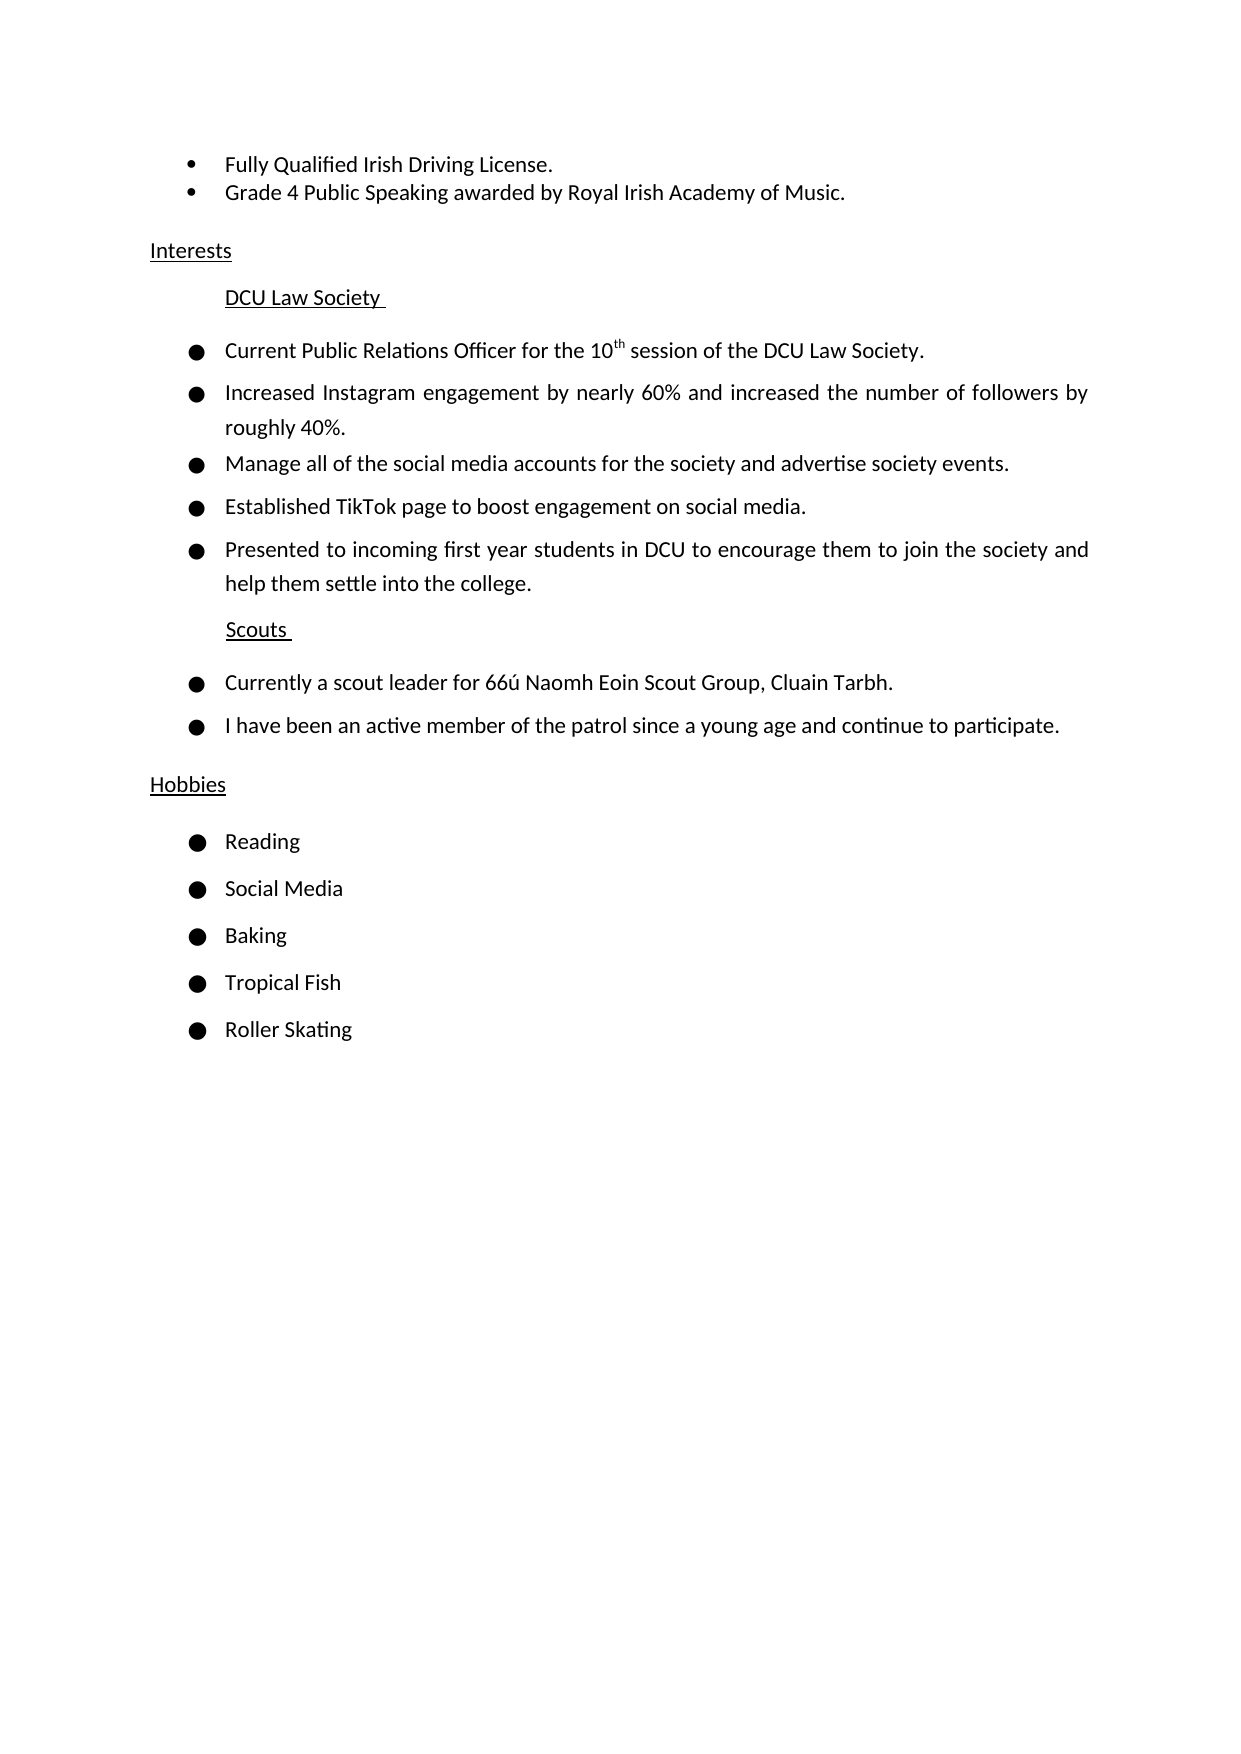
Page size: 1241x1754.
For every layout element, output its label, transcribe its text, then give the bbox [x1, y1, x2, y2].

list Fully Qualified Irish Driving License. [187, 150, 1091, 178]
list Currently a scout leader for 66ú Naomh Eoin Scout Group, Cluain Tarbh. [187, 660, 1086, 703]
list Grade 4 Public Speaking awarded by Royal Irish Academy of Music. [187, 178, 1091, 206]
list Tropical Fish [187, 956, 1089, 1003]
list Manage all of the social media accounts for the society and advertise society events. [187, 441, 1090, 483]
list Baking [187, 909, 1089, 956]
text Hobbies [150, 770, 1089, 798]
list Social Media [187, 862, 1089, 909]
list Presented to incoming first year students in DCU to encourage them to join the society and help them settle into the college. [187, 526, 1090, 597]
list Increased Instagram engagement by nearly 60% and increased the number of followers by roughly 40%. [187, 370, 1090, 441]
list I have been an active member of the patrol since a young age and continue to participate. [187, 703, 1089, 745]
text Interests [150, 236, 1091, 264]
text DCU Law Society [150, 283, 1090, 311]
text Scouts [226, 615, 1090, 643]
list Established TikTok page to boost engagement on social media. [187, 483, 1090, 526]
list Current Public Relations Officer for the 10th session of the DCU Law Society. [187, 327, 1090, 370]
list Reading [187, 815, 1089, 862]
list Roller Skating [187, 1003, 1089, 1050]
